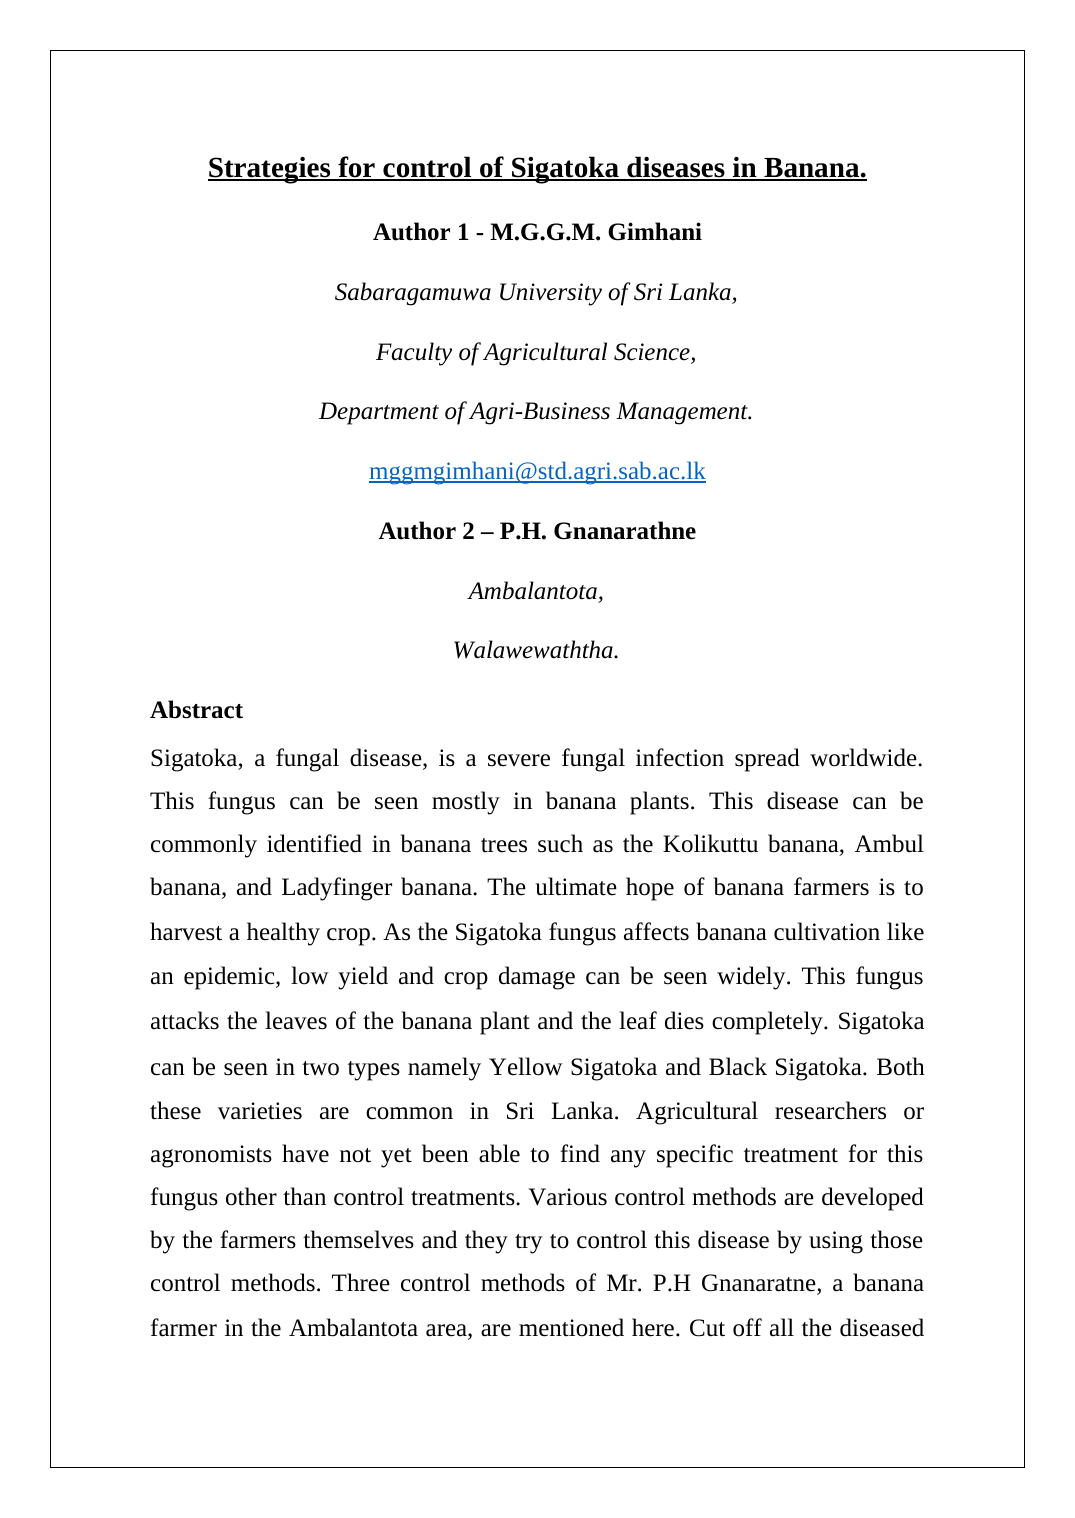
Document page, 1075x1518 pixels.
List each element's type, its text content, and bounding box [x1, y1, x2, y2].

text Author 2 – P.H. Gnanarathne [150, 516, 925, 545]
text Sabaragamuwa University of Sri Lanka, [150, 277, 925, 306]
text Department of Agri-Business Management. [150, 396, 925, 425]
text Ambalantota, [150, 576, 925, 604]
text Walawewaththa. [150, 636, 925, 664]
text Strategies for control of Sigatoka diseases in Banana. [150, 150, 925, 183]
text mggmgimhani@std.agri.sab.ac.lk [150, 456, 925, 485]
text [150, 743, 925, 1343]
text Faculty of Agricultural Science, [150, 337, 925, 365]
text Author 1 - M.G.G.M. Gimhani [150, 217, 925, 246]
text Abstract [150, 695, 925, 724]
